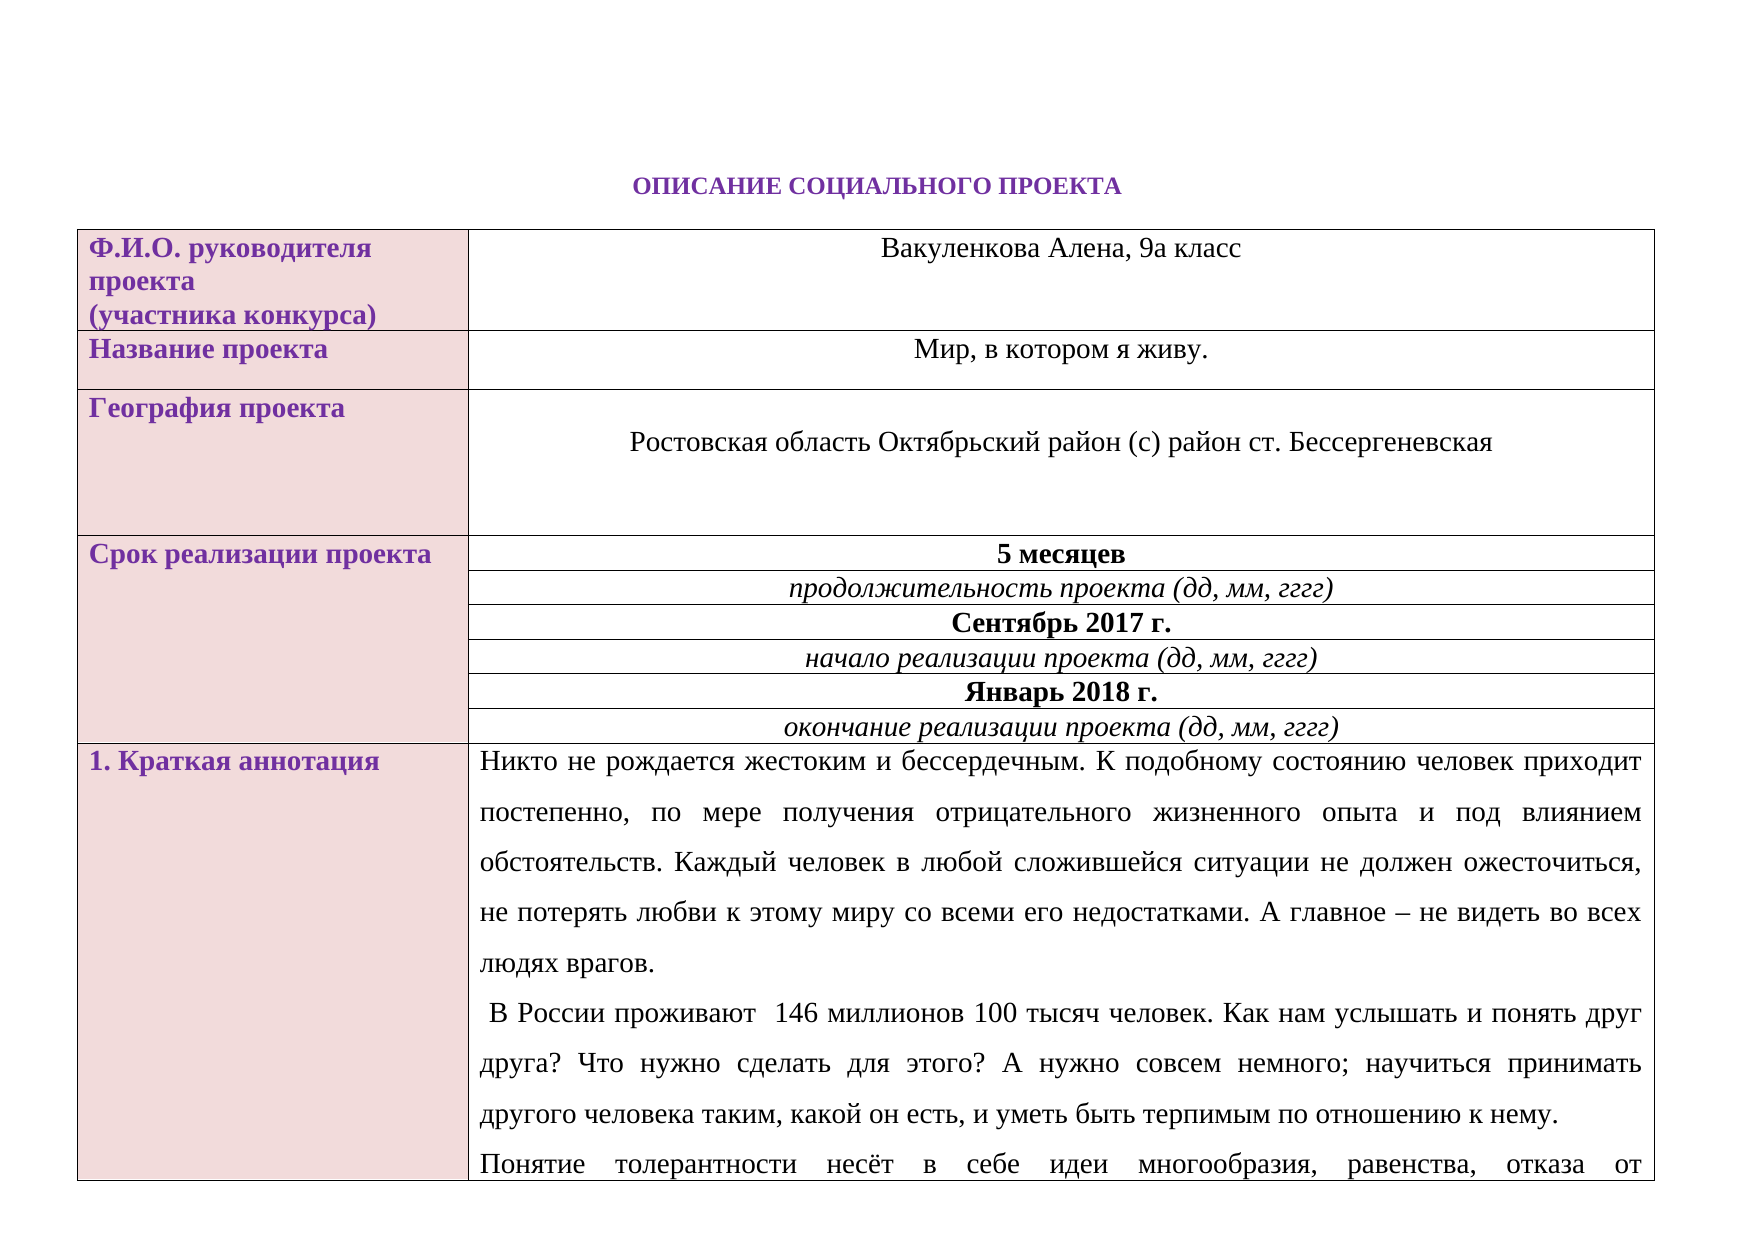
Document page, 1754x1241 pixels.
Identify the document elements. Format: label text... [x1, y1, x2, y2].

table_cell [78, 744, 468, 1179]
table_cell Ростовская область Октябрьский район (с) район ст. Бессергеневская [469, 390, 1654, 535]
table_header Вакуленкова Алена, 9а класс [469, 230, 1654, 330]
table_cell начало реализации проекта (дд, мм, гггг) [469, 640, 1654, 673]
table_cell Мир, в котором я живу. [469, 331, 1654, 389]
table_cell 5 месяцев [469, 536, 1654, 569]
table_cell Название проекта [78, 331, 468, 389]
table_cell продолжительность проекта (дд, мм, гггг) [469, 571, 1654, 604]
table_cell Сентябрь 2017 г. [469, 605, 1654, 639]
text ОПИСАНИЕ СОЦИАЛЬНОГО ПРОЕКТА [89, 171, 1665, 200]
table_cell окончание реализации проекта (дд, мм, гггг) [469, 709, 1654, 742]
table_header Ф.И.О. руководителя проекта (участника конкурса) [78, 230, 468, 330]
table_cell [469, 744, 1654, 1179]
table_cell География проекта [78, 390, 468, 535]
table_cell Январь 2018 г. [469, 674, 1654, 708]
table_cell Срок реализации проекта [78, 536, 468, 742]
